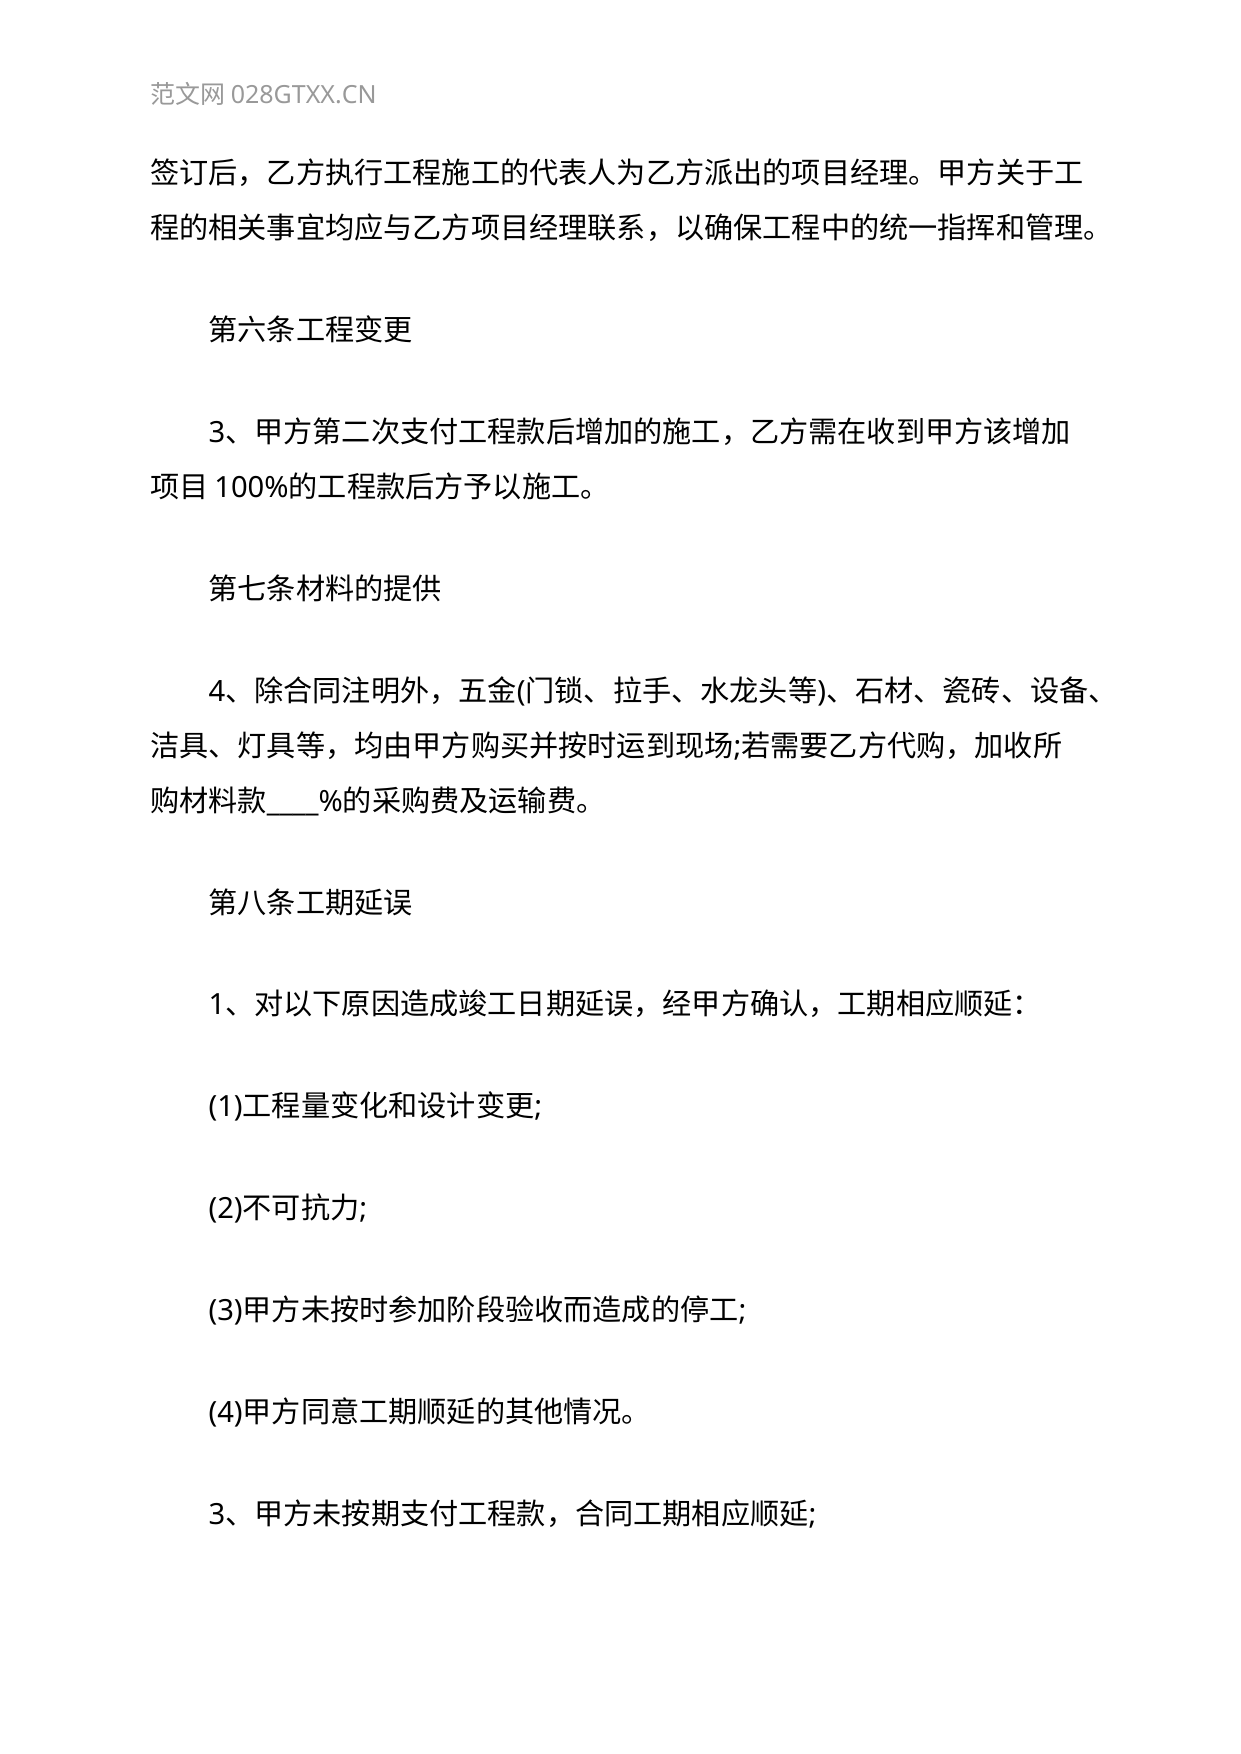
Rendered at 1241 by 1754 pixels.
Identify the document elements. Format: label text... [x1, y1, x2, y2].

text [150, 150, 1090, 247]
text (3)甲方未按时参加阶段验收而造成的停工; [150, 1287, 1090, 1329]
text 第八条工期延误 [150, 879, 1090, 921]
text 3、甲方第二次支付工程款后增加的施工，乙方需在收到甲方该增加项目100%的工程款后方予以施工。 [150, 408, 1090, 506]
text (1)工程量变化和设计变更; [150, 1083, 1090, 1125]
text 第七条材料的提供 [150, 565, 1090, 608]
text (4)甲方同意工期顺延的其他情况。 [150, 1389, 1090, 1431]
text 1、对以下原因造成竣工日期延误，经甲方确认，工期相应顺延： [150, 981, 1090, 1023]
text (2)不可抗力; [150, 1185, 1090, 1227]
text 第六条工程变更 [150, 307, 1090, 349]
text 4、除合同注明外，五金(门锁、拉手、水龙头等)、石材、瓷砖、设备、洁具、灯具等，均由甲方购买并按时运到现场;若需要乙方代购，加收所购材料款____%的采购费及运输费。 [150, 667, 1090, 819]
text 3、甲方未按期支付工程款，合同工期相应顺延; [150, 1491, 1090, 1533]
